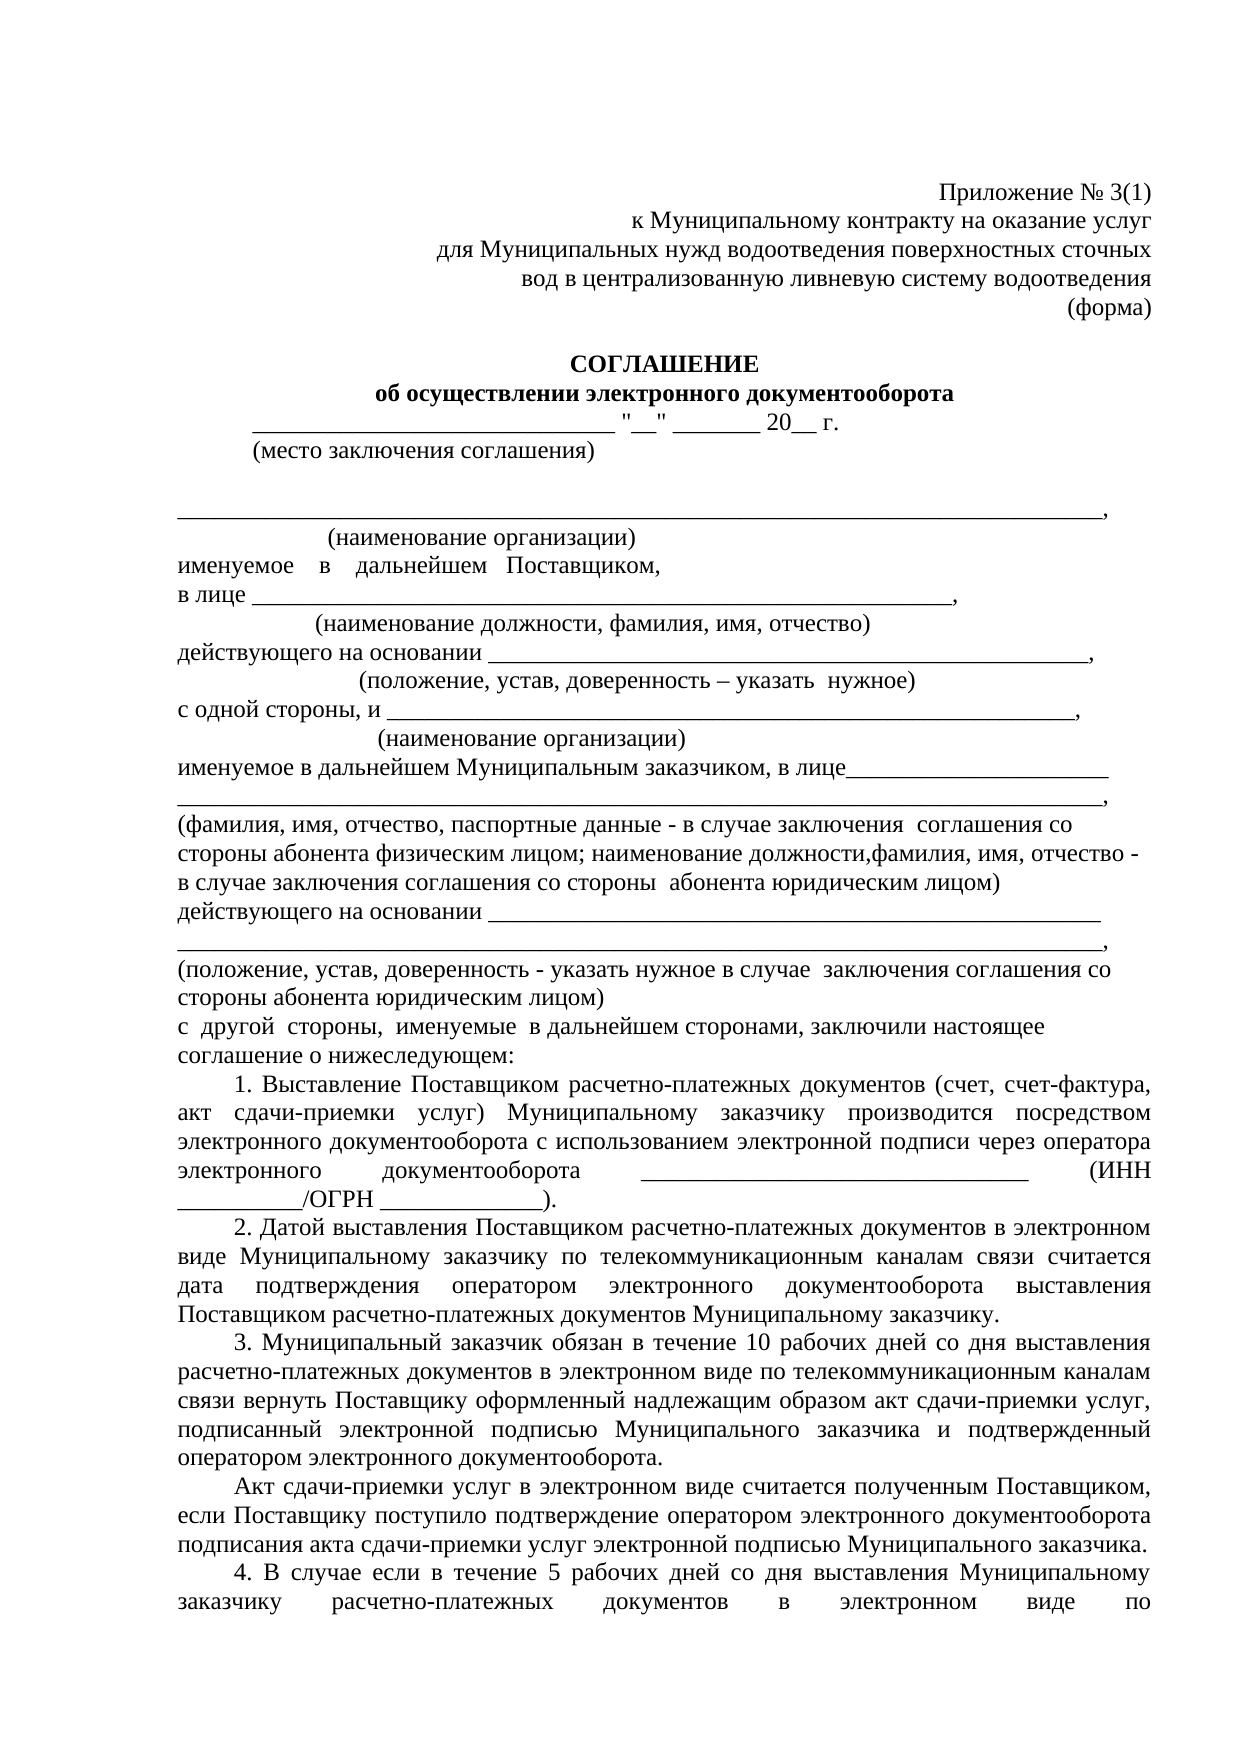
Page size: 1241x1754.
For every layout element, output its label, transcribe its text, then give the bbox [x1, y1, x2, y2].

text к Муниципальному контракту на оказание услуг [177, 205, 1152, 234]
text 3. Муниципальный заказчик обязан в течение 10 рабочих дней со дня выставления расчетно-платежных документов в электронном виде по телекоммуникационным каналам связи вернуть Поставщику оформленный надлежащим образом акт сдачи-приемки услуг, подписанный электронной подписью Муниципального заказчика и подтвержденный оператором электронного документооборота. [177, 1327, 1152, 1471]
text с одной стороны, и _______________________________________________________, [177, 694, 1152, 723]
text (наименование должности, фамилия, имя, отчество) [177, 608, 1152, 637]
text (положение, устав, доверенность – указать нужное) [177, 665, 1152, 694]
text 1. Выставление Поставщиком расчетно-платежных документов (счет, счет-фактура, акт сдачи-приемки услуг) Муниципальному заказчику производится посредством электронного документооборота с использованием электронной подписи через оператора электронного документооборота _______________________________ (ИНН __________/ОГРН _____________). [177, 1069, 1152, 1212]
text с другой стороны, именуемые в дальнейшем сторонами, заключили настоящее [177, 1011, 1152, 1040]
text именуемое в дальнейшем Муниципальным заказчиком, в лице_____________________ [177, 752, 1152, 780]
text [177, 1557, 1152, 1615]
text 2. Датой выставления Поставщиком расчетно-платежных документов в электронном виде Муниципальному заказчику по телекоммуникационным каналам связи считается дата подтверждения оператором электронного документооборота выставления Поставщиком расчетно-платежных документов Муниципальному заказчику. [177, 1212, 1152, 1327]
text СОГЛАШЕНИЕ [177, 349, 1152, 378]
text (фамилия, имя, отчество, паспортные данные - в случае заключения соглашения со стороны абонента физическим лицом; наименование должности,фамилия, имя, отчество - в случае заключения соглашения со стороны абонента юридическим лицом) [177, 809, 1152, 896]
text действующего на основании _________________________________________________ [177, 896, 1152, 925]
text (форма) [177, 292, 1152, 320]
text __________________________________________________________________________, [177, 925, 1152, 954]
text Приложение № 3(1) [177, 177, 1152, 205]
text Акт сдачи-приемки услуг в электронном виде считается полученным Поставщиком, если Поставщику поступило подтверждение оператором электронного документооборота подписания акта сдачи-приемки услуг электронной подписью Муниципального заказчика. [177, 1471, 1152, 1557]
text __________________________________________________________________________, [177, 780, 1152, 809]
text (наименование организации) [177, 522, 1152, 550]
text вод в централизованную ливневую систему водоотведения [177, 263, 1152, 292]
text __________________________________________________________________________, [177, 493, 1152, 522]
text соглашение о нижеследующем: [177, 1040, 1152, 1069]
text (положение, устав, доверенность - указать нужное в случае заключения соглашения со стороны абонента юридическим лицом) [177, 954, 1152, 1011]
text (наименование организации) [177, 723, 1152, 752]
text действующего на основании ________________________________________________, [177, 637, 1152, 665]
text для Муниципальных нужд водоотведения поверхностных сточных [177, 234, 1152, 263]
text в лице ________________________________________________________, [177, 579, 1152, 608]
text именуемое в дальнейшем Поставщиком, [177, 550, 1152, 579]
text об осуществлении электронного документооборота [177, 378, 1152, 407]
text _____________________________ "__" _______ 20__ г. [177, 407, 1152, 435]
text (место заключения соглашения) [177, 435, 1152, 464]
